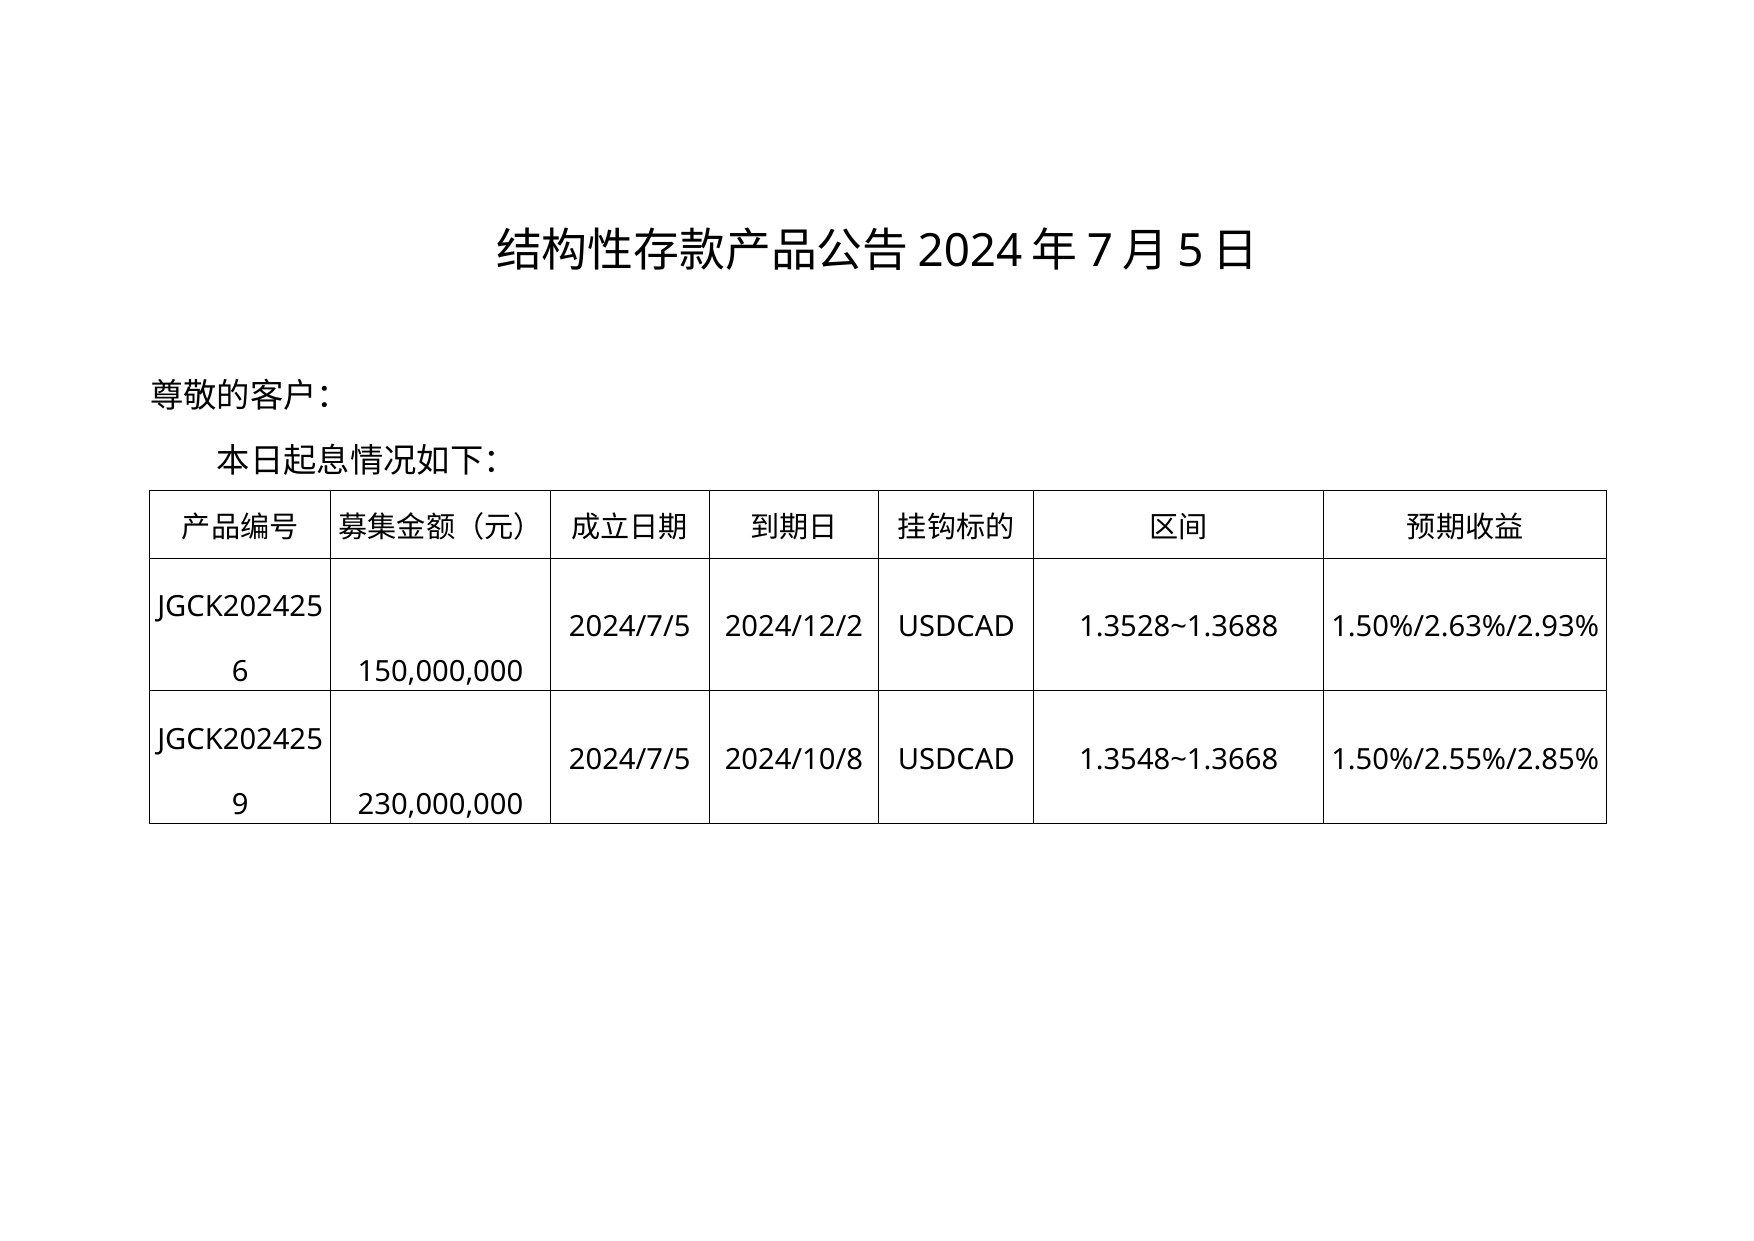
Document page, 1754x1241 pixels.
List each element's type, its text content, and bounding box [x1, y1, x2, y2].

table_cell JGCK2024256 [150, 559, 330, 690]
table_cell 2024/7/5 [551, 559, 709, 690]
table_cell USDCAD [879, 559, 1033, 690]
text 结构性存款产品公告2024年7月5日 [150, 198, 1604, 295]
table_cell 1.3548~1.3668 [1034, 691, 1323, 823]
table_cell 2024/10/8 [710, 691, 878, 823]
table_cell 1.3528~1.3688 [1034, 559, 1323, 690]
table_header 挂钩标的 [879, 491, 1033, 558]
table_header 产品编号 [150, 491, 330, 558]
table_cell 230,000,000 [331, 691, 550, 823]
table_header 募集金额（元） [331, 491, 550, 558]
table_cell 1.50%/2.55%/2.85% [1324, 691, 1606, 823]
table_cell 2024/7/5 [551, 691, 709, 823]
table_header 到期日 [710, 491, 878, 558]
text 尊敬的客户： [150, 360, 1604, 425]
table_cell 1.50%/2.63%/2.93% [1324, 559, 1606, 690]
table_header 区间 [1034, 491, 1323, 558]
table_cell 2024/12/2 [710, 559, 878, 690]
table_cell USDCAD [879, 691, 1033, 823]
table_cell 150,000,000 [331, 559, 550, 690]
text 本日起息情况如下： [150, 425, 1604, 490]
table_cell JGCK2024259 [150, 691, 330, 823]
table_header 预期收益 [1324, 491, 1606, 558]
table_header 成立日期 [551, 491, 709, 558]
